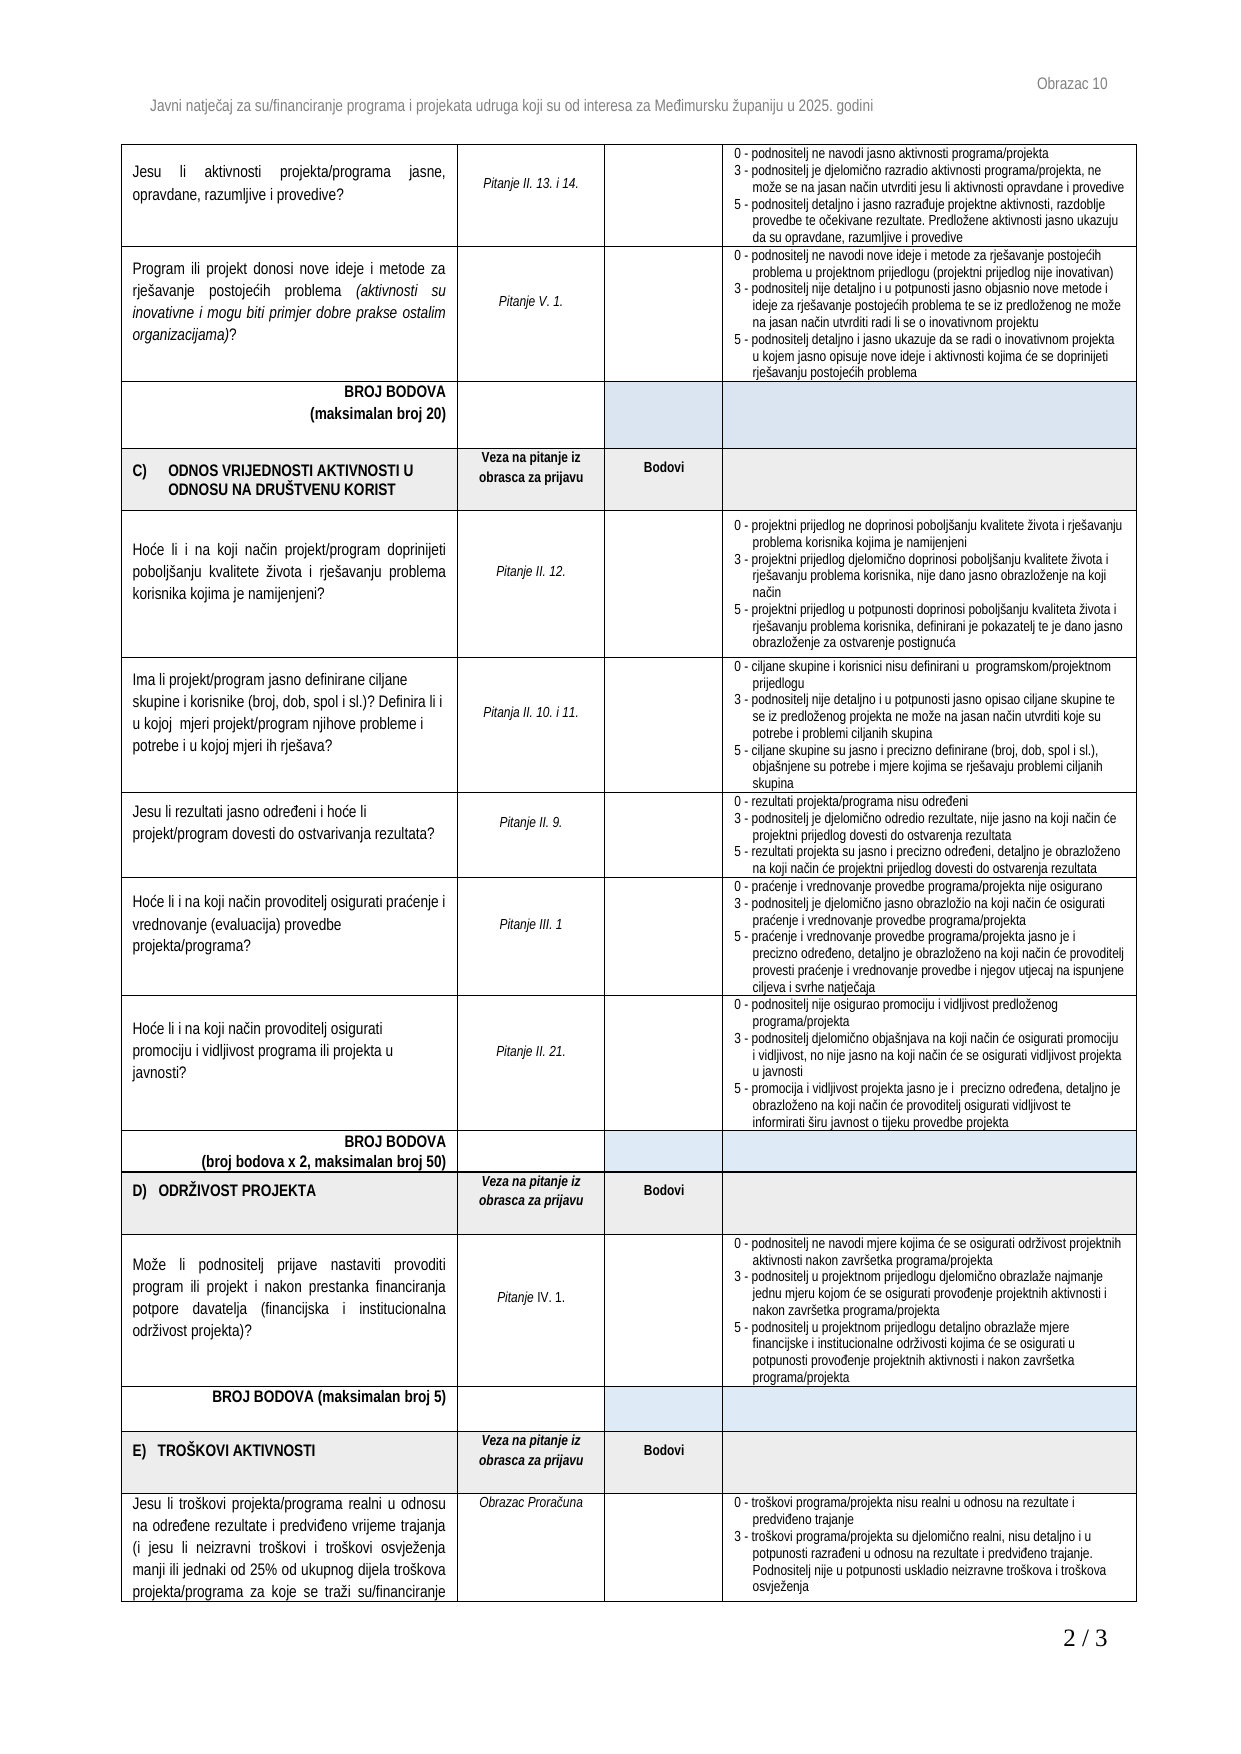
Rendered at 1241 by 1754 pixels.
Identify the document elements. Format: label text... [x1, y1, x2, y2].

table_cell [723, 382, 1136, 448]
table_cell 0 - rezultati projekta/programa nisu određeni 3 - podnositelj je djelomično odredio rezultate, nije jasno na koji način će projektni prijedlog dovesti do ostvarenja rezultata 5 - rezultati projekta su jasno i precizno određeni, detaljno je obrazloženo na koji način će projektni prijedlog dovesti do ostvarenja rezultata [723, 793, 1136, 877]
table_cell [723, 449, 1136, 510]
table_cell [605, 382, 722, 448]
table_cell ODNOS VRIJEDNOSTI AKTIVNOSTI U ODNOSU NA DRUŠTVENU KORIST [122, 449, 457, 510]
table_cell Pitanje V. 1. [458, 247, 604, 381]
table_cell E) TROŠKOVI AKTIVNOSTI [122, 1432, 457, 1493]
table_cell [723, 1173, 1136, 1234]
table_cell Veza na pitanje iz obrasca za prijavu [458, 1432, 604, 1493]
table_cell Pitanje IV. 1. [458, 1235, 604, 1386]
table_cell Pitanje II. 13. i 14. [458, 145, 604, 246]
table_cell [605, 658, 722, 792]
table_cell Pitanja II. 10. i 11. [458, 658, 604, 792]
table_cell Veza na pitanje iz obrasca za prijavu [458, 1173, 604, 1234]
table_cell [605, 511, 722, 657]
table_cell 0 - podnositelj ne navodi nove ideje i metode za rješavanje postojećih problema u projektnom prijedlogu (projektni prijedlog nije inovativan) 3 - podnositelj nije detaljno i u potpunosti jasno objasnio nove metode i ideje za rješavanje postojećih problema te se iz predloženog ne može na jasan način utvrditi radi li se o inovativnom projektu 5 - podnositelj detaljno i jasno ukazuje da se radi o inovativnom projekta u kojem jasno opisuje nove ideje i aktivnosti kojima će se doprinijeti rješavanju postojećih problema [723, 247, 1136, 381]
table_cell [723, 1494, 1136, 1601]
table_cell [723, 1387, 1136, 1431]
table_cell Hoće li i na koji način provoditelj osigurati praćenje i vrednovanje (evaluacija) provedbe projekta/programa? [122, 878, 457, 995]
table_cell BROJ BODOVA (broj bodova x 2, maksimalan broj 50) [122, 1131, 457, 1171]
table_cell [605, 1494, 722, 1601]
table_cell [605, 1235, 722, 1386]
table_cell 0 - praćenje i vrednovanje provedbe programa/projekta nije osigurano 3 - podnositelj je djelomično jasno obrazložio na koji način će osigurati praćenje i vrednovanje provedbe programa/projekta 5 - praćenje i vrednovanje provedbe programa/projekta jasno je i precizno određeno, detaljno je obrazloženo na koji način će provoditelj provesti praćenje i vrednovanje provedbe i njegov utjecaj na ispunjene ciljeva i svrhe natječaja [723, 878, 1136, 995]
table_cell Pitanje II. 21. [458, 996, 604, 1130]
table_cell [122, 1494, 457, 1601]
table_cell Bodovi [605, 1432, 722, 1493]
table_cell Pitanje II. 9. [458, 793, 604, 877]
table_cell [605, 878, 722, 995]
table_cell [605, 145, 722, 246]
table_cell 0 - ciljane skupine i korisnici nisu definirani u programskom/projektnom prijedlogu 3 - podnositelj nije detaljno i u potpunosti jasno opisao ciljane skupine te se iz predloženog projekta ne može na jasan način utvrditi koje su potrebe i problemi ciljanih skupina 5 - ciljane skupine su jasno i precizno definirane (broj, dob, spol i sl.), objašnjene su potrebe i mjere kojima se rješavaju problemi ciljanih skupina [723, 658, 1136, 792]
table_cell Ima li projekt/program jasno definirane ciljane skupine i korisnike (broj, dob, spol i sl.)? Definira li i u kojoj mjeri projekt/program njihove probleme i potrebe i u kojoj mjeri ih rješava? [122, 658, 457, 792]
table_cell BROJ BODOVA (maksimalan broj 5) [122, 1387, 457, 1431]
table_cell [605, 996, 722, 1130]
table_cell [605, 247, 722, 381]
table_cell Pitanje III. 1 [458, 878, 604, 995]
table_cell Jesu li rezultati jasno određeni i hoće li projekt/program dovesti do ostvarivanja rezultata? [122, 793, 457, 877]
table_cell Bodovi [605, 1173, 722, 1234]
table_cell 0 - podnositelj ne navodi jasno aktivnosti programa/projekta 3 - podnositelj je djelomično razradio aktivnosti programa/projekta, ne može se na jasan način utvrditi jesu li aktivnosti opravdane i provedive 5 - podnositelj detaljno i jasno razrađuje projektne aktivnosti, razdoblje provedbe te očekivane rezultate. Predložene aktivnosti jasno ukazuju da su opravdane, razumljive i provedive [723, 145, 1136, 246]
table_cell [605, 1131, 722, 1171]
table_cell Bodovi [605, 449, 722, 510]
table_cell [605, 1387, 722, 1431]
table_cell [723, 1432, 1136, 1493]
table_cell Hoće li i na koji način projekt/program doprinijeti poboljšanju kvalitete života i rješavanju problema korisnika kojima je namijenjeni? [122, 511, 457, 657]
table_cell Pitanje II. 12. [458, 511, 604, 657]
table_cell Veza na pitanje iz obrasca za prijavu [458, 449, 604, 510]
table_cell Program ili projekt donosi nove ideje i metode za rješavanje postojećih problema (aktivnosti su inovativne i mogu biti primjer dobre prakse ostalim organizacijama)? [122, 247, 457, 381]
table_cell 0 - podnositelj ne navodi mjere kojima će se osigurati održivost projektnih aktivnosti nakon završetka programa/projekta 3 - podnositelj u projektnom prijedlogu djelomično obrazlaže najmanje jednu mjeru kojom će se osigurati provođenje projektnih aktivnosti i nakon završetka programa/projekta 5 - podnositelj u projektnom prijedlogu detaljno obrazlaže mjere financijske i institucionalne održivosti kojima će se osigurati u potpunosti provođenje projektnih aktivnosti i nakon završetka programa/projekta [723, 1235, 1136, 1386]
table_cell D) ODRŽIVOST PROJEKTA [122, 1173, 457, 1234]
table_cell [605, 793, 722, 877]
table_cell 0 - projektni prijedlog ne doprinosi poboljšanju kvalitete života i rješavanju problema korisnika kojima je namijenjeni 3 - projektni prijedlog djelomično doprinosi poboljšanju kvalitete života i rješavanju problema korisnika, nije dano jasno obrazloženje na koji način 5 - projektni prijedlog u potpunosti doprinosi poboljšanju kvaliteta života i rješavanju problema korisnika, definirani je pokazatelj te je dano jasno obrazloženje za ostvarenje postignuća [723, 511, 1136, 657]
table_cell 0 - podnositelj nije osigurao promociju i vidljivost predloženog programa/projekta 3 - podnositelj djelomično objašnjava na koji način će osigurati promociju i vidljivost, no nije jasno na koji način će se osigurati vidljivost projekta u javnosti 5 - promocija i vidljivost projekta jasno je i precizno određena, detaljno je obrazloženo na koji način će provoditelj osigurati vidljivost te informirati širu javnost o tijeku provedbe projekta [723, 996, 1136, 1130]
table_cell Obrazac Proračuna [458, 1494, 604, 1601]
table_cell Hoće li i na koji način provoditelj osigurati promociju i vidljivost programa ili projekta u javnosti? [122, 996, 457, 1130]
table_cell [723, 1131, 1136, 1171]
table_cell BROJ BODOVA (maksimalan broj 20) [122, 382, 457, 448]
table_cell Može li podnositelj prijave nastaviti provoditi program ili projekt i nakon prestanka financiranja potpore davatelja (financijska i institucionalna održivost projekta)? [122, 1235, 457, 1386]
table_cell [458, 1131, 604, 1171]
table_cell [458, 1387, 604, 1431]
table_cell [458, 382, 604, 448]
table_cell Jesu li aktivnosti projekta/programa jasne, opravdane, razumljive i provedive? [122, 145, 457, 246]
